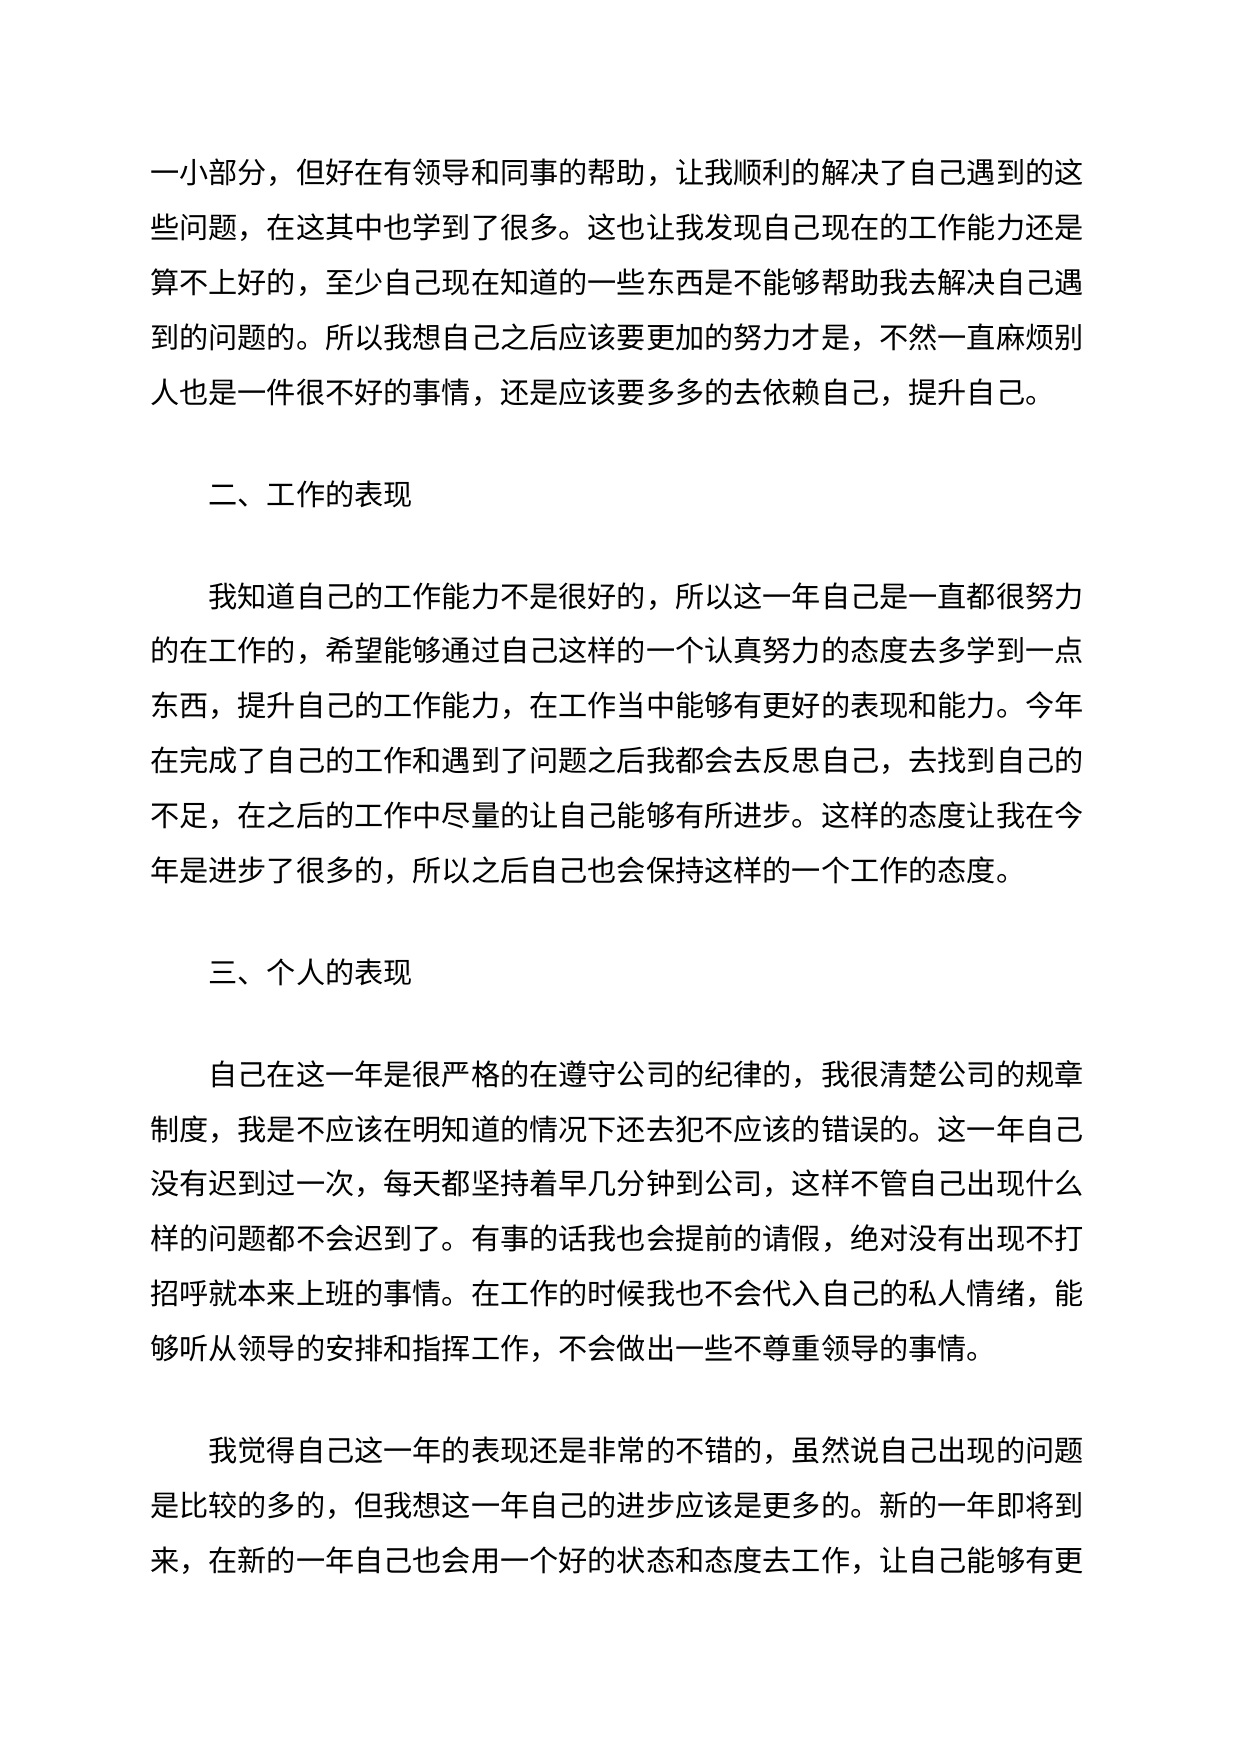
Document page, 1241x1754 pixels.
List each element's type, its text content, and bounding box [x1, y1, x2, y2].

text 三、个人的表现 [150, 949, 1090, 992]
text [150, 150, 1090, 412]
text 我知道自己的工作能力不是很好的，所以这一年自己是一直都很努力的在工作的，希望能够通过自己这样的一个认真努力的态度去多学到一点东西，提升自己的工作能力，在工作当中能够有更好的表现和能力。今年在完成了自己的工作和遇到了问题之后我都会去反思自己，去找到自己的不足，在之后的工作中尽量的让自己能够有所进步。这样的态度让我在今年是进步了很多的，所以之后自己也会保持这样的一个工作的态度。 [150, 573, 1090, 890]
text 二、工作的表现 [150, 471, 1090, 514]
text 自己在这一年是很严格的在遵守公司的纪律的，我很清楚公司的规章制度，我是不应该在明知道的情况下还去犯不应该的错误的。这一年自己没有迟到过一次，每天都坚持着早几分钟到公司，这样不管自己出现什么样的问题都不会迟到了。有事的话我也会提前的请假，绝对没有出现不打招呼就本来上班的事情。在工作的时候我也不会代入自己的私人情绪，能够听从领导的安排和指挥工作，不会做出一些不尊重领导的事情。 [150, 1051, 1090, 1368]
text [150, 1427, 1090, 1579]
